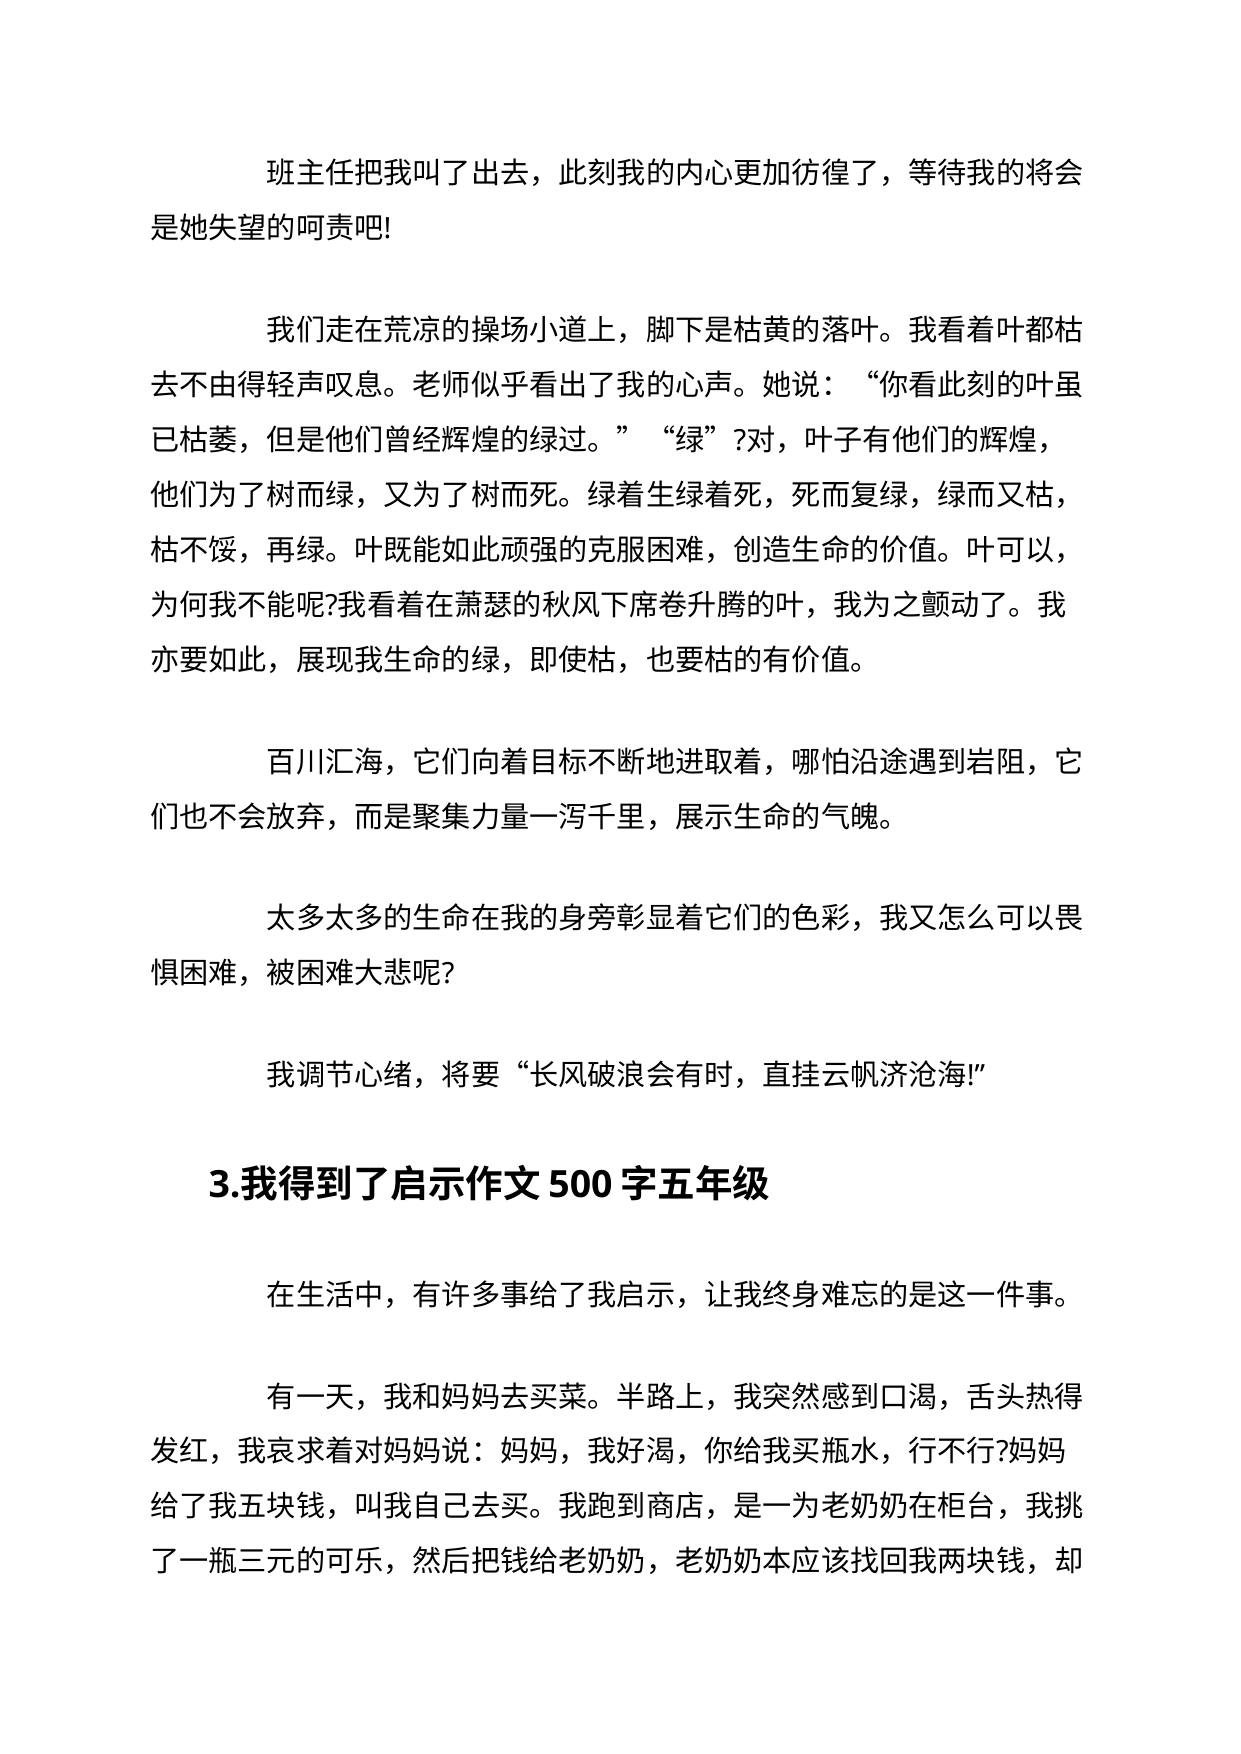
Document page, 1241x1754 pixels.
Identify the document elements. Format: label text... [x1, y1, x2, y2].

text 百川汇海，它们向着目标不断地进取着，哪怕沿途遇到岩阻，它们也不会放弃，而是聚集力量一泻千里，展示生命的气魄。 [150, 738, 1090, 835]
text 太多太多的生命在我的身旁彰显着它们的色彩，我又怎么可以畏惧困难，被困难大悲呢? [150, 895, 1090, 992]
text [150, 1373, 1090, 1580]
text 班主任把我叫了出去，此刻我的内心更加彷徨了，等待我的将会是她失望的呵责吧! [150, 150, 1090, 247]
text 3.我得到了启示作文500字五年级 [150, 1154, 1090, 1208]
text 我调节心绪，将要“长风破浪会有时，直挂云帆济沧海!” [150, 1052, 1090, 1094]
text 在生活中，有许多事给了我启示，让我终身难忘的是这一件事。 [150, 1271, 1090, 1314]
text 我们走在荒凉的操场小道上，脚下是枯黄的落叶。我看着叶都枯去不由得轻声叹息。老师似乎看出了我的心声。她说：“你看此刻的叶虽已枯萎，但是他们曾经辉煌的绿过。”“绿”?对，叶子有他们的辉煌，他们为了树而绿，又为了树而死。绿着生绿着死，死而复绿，绿而又枯，枯不馁，再绿。叶既能如此顽强的克服困难，创造生命的价值。叶可以，为何我不能呢?我看着在萧瑟的秋风下席卷升腾的叶，我为之颤动了。我亦要如此，展现我生命的绿，即使枯，也要枯的有价值。 [150, 307, 1090, 679]
